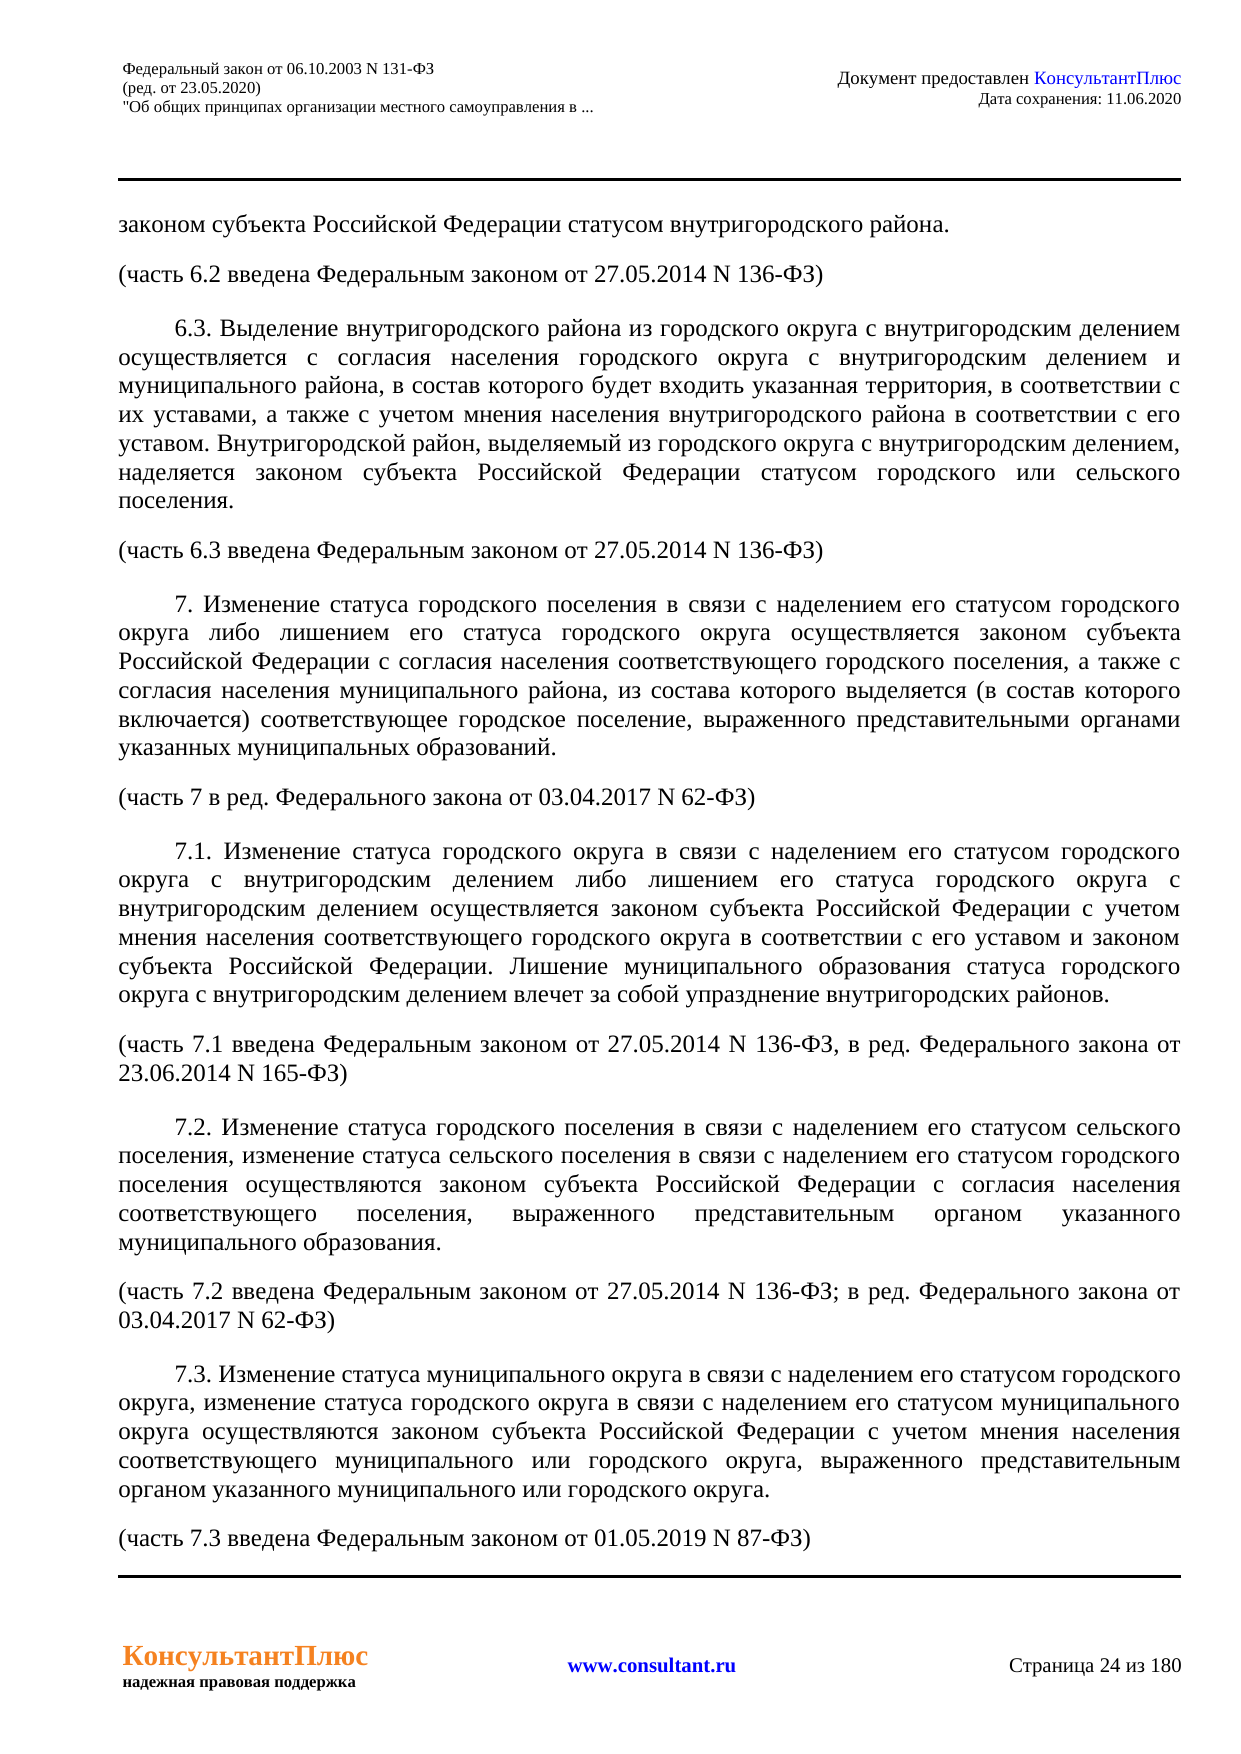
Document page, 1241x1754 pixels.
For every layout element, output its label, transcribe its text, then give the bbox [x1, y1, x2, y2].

text (часть 6.2 введена Федеральным законом от 27.05.2014 N 136-ФЗ) [118, 259, 1181, 288]
text (часть 7.2 введена Федеральным законом от 27.05.2014 N 136-ФЗ; в ред. Федерального закона от 03.04.2017 N 62-ФЗ) [118, 1276, 1181, 1334]
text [118, 209, 1181, 238]
text 6.3. Выделение внутригородского района из городского округа с внутригородским делением осуществляется с согласия населения городского округа с внутригородским делением и муниципального района, в состав которого будет входить указанная территория, в соответствии с их уставами, а также с учетом мнения населения внутригородского района в соответствии с его уставом. Внутригородской район, выделяемый из городского округа с внутригородским делением, наделяется законом субъекта Российской Федерации статусом городского или сельского поселения. [118, 313, 1181, 514]
text (часть 7.3 введена Федеральным законом от 01.05.2019 N 87-ФЗ) [118, 1523, 1181, 1552]
text 7. Изменение статуса городского поселения в связи с наделением его статусом городского округа либо лишением его статуса городского округа осуществляется законом субъекта Российской Федерации с согласия населения соответствующего городского поселения, а также с согласия населения муниципального района, из состава которого выделяется (в состав которого включается) соответствующее городское поселение, выраженного представительными органами указанных муниципальных образований. [118, 589, 1181, 761]
text 7.2. Изменение статуса городского поселения в связи с наделением его статусом сельского поселения, изменение статуса сельского поселения в связи с наделением его статусом городского поселения осуществляются законом субъекта Российской Федерации с согласия населения соответствующего поселения, выраженного представительным органом указанного муниципального образования. [118, 1112, 1181, 1255]
text 7.1. Изменение статуса городского округа в связи с наделением его статусом городского округа с внутригородским делением либо лишением его статуса городского округа с внутригородским делением осуществляется законом субъекта Российской Федерации с учетом мнения населения соответствующего городского округа в соответствии с его уставом и законом субъекта Российской Федерации. Лишение муниципального образования статуса городского округа с внутригородским делением влечет за собой упразднение внутригородских районов. [118, 836, 1181, 1008]
text (часть 6.3 введена Федеральным законом от 27.05.2014 N 136-ФЗ) [118, 535, 1181, 564]
text 7.3. Изменение статуса муниципального округа в связи с наделением его статусом городского округа, изменение статуса городского округа в связи с наделением его статусом муниципального округа осуществляются законом субъекта Российской Федерации с учетом мнения населения соответствующего муниципального или городского округа, выраженного представительным органом указанного муниципального или городского округа. [118, 1359, 1181, 1502]
text (часть 7 в ред. Федерального закона от 03.04.2017 N 62-ФЗ) [118, 782, 1181, 811]
text (часть 7.1 введена Федеральным законом от 27.05.2014 N 136-ФЗ, в ред. Федерального закона от 23.06.2014 N 165-ФЗ) [118, 1029, 1181, 1087]
